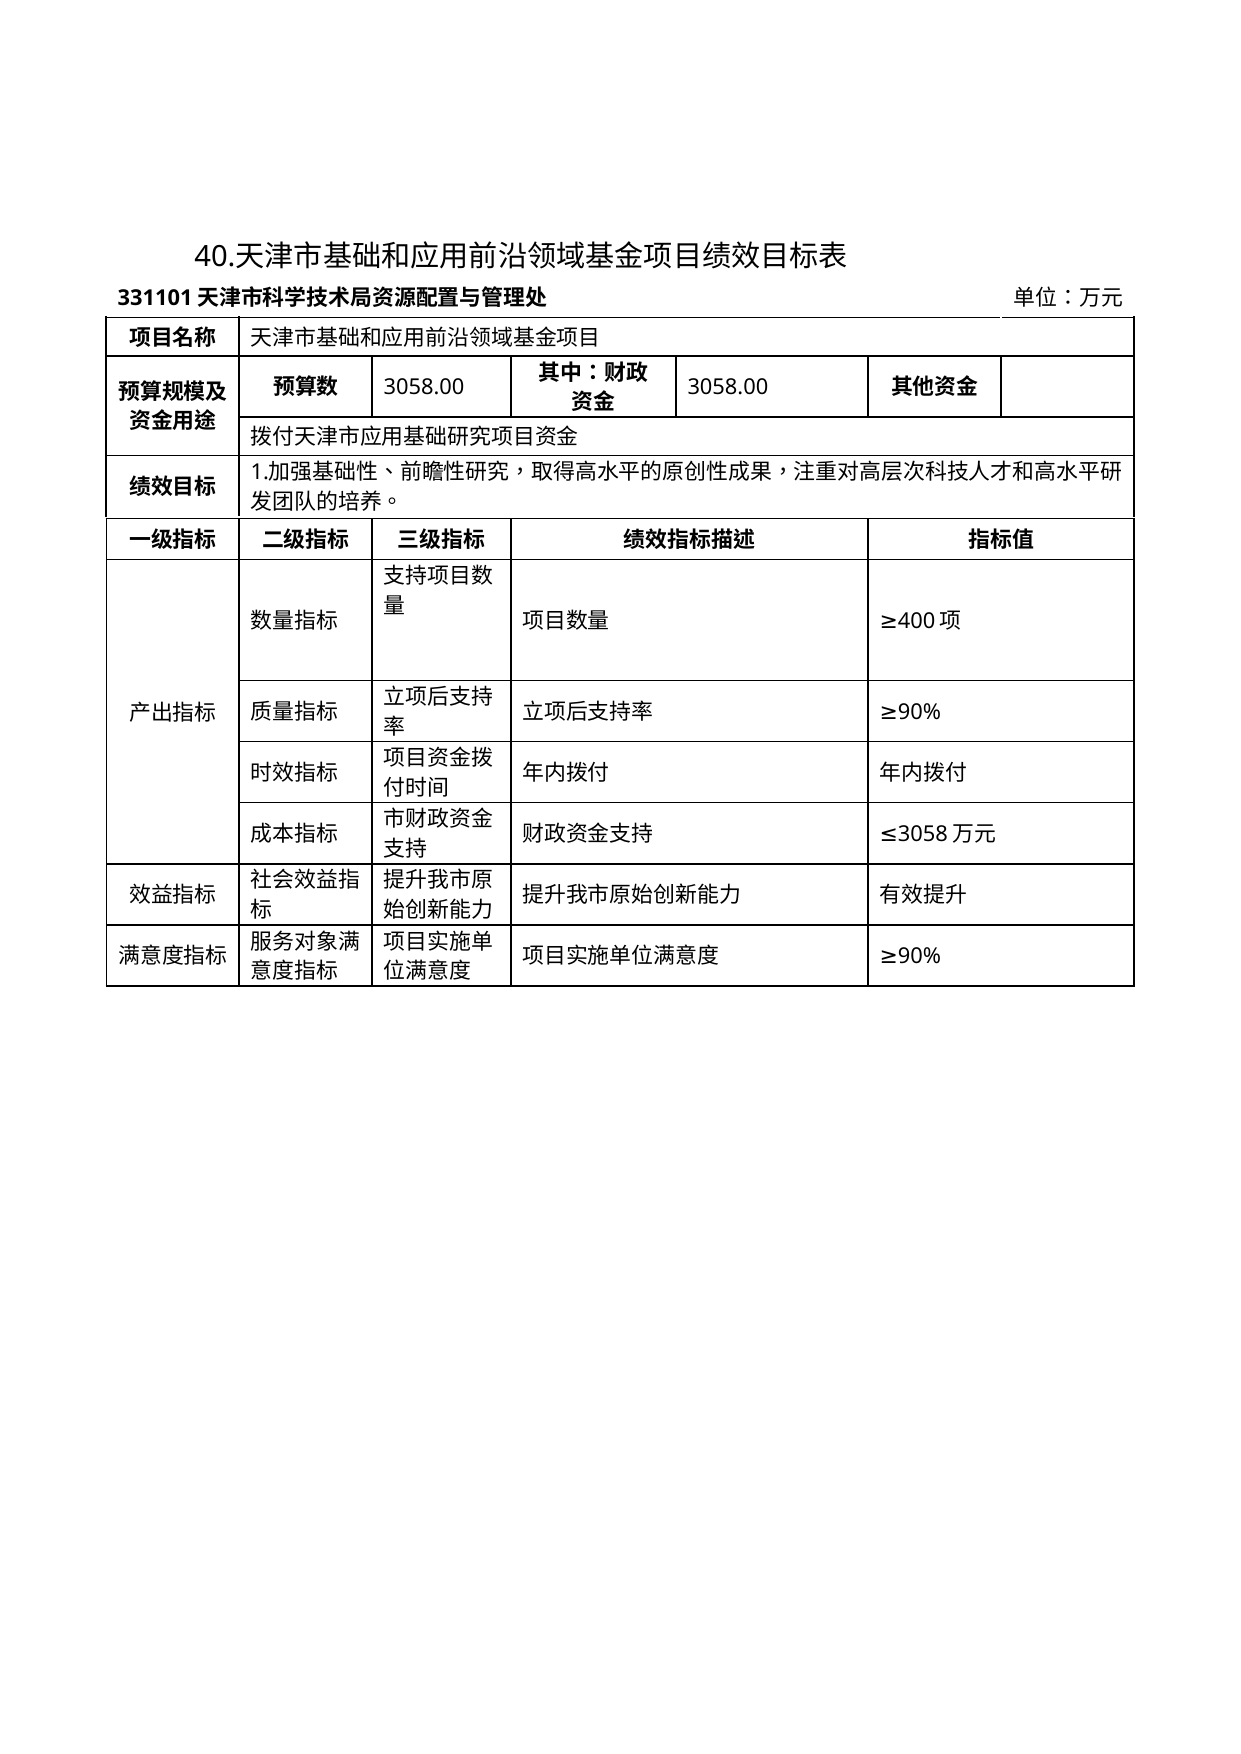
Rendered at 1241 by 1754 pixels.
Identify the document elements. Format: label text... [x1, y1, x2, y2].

table_cell 有效提升 [869, 865, 1133, 924]
table_cell ≥90% [869, 681, 1133, 741]
table_cell 年内拨付 [869, 742, 1133, 802]
table_cell 服务对象满意度指标 [240, 926, 371, 985]
table_cell 预算数 [240, 357, 371, 416]
table_cell 提升我市原始创新能力 [512, 865, 867, 924]
table_cell 1.加强基础性、前瞻性研究，取得高水平的原创性成果，注重对高层次科技人才和高水平研发团队的培养。 [240, 456, 1133, 516]
table_header 三级指标 [373, 519, 510, 559]
table_cell 项目资金拨付时间 [373, 742, 510, 802]
table_cell 绩效目标 [107, 456, 238, 516]
table_cell 项目实施单位满意度 [373, 926, 510, 985]
table_cell 项目名称 [107, 318, 238, 355]
table_cell 其中：财政 资金 [512, 357, 675, 416]
table_header 指标值 [869, 519, 1133, 559]
text 40.天津市基础和应用前沿领域基金项目绩效目标表 [136, 235, 1104, 275]
table_cell 财政资金支持 [512, 803, 867, 863]
table_cell 产出指标 [107, 560, 238, 863]
table_cell 立项后支持率 [512, 681, 867, 741]
table_cell 支持项目数量 [373, 560, 510, 679]
table_cell 项目数量 [512, 560, 867, 679]
table_header 一级指标 [107, 519, 238, 559]
table_cell 预算规模及资金用途 [107, 357, 238, 454]
table_cell 天津市基础和应用前沿领域基金项目 [240, 318, 1133, 355]
table_cell 效益指标 [107, 865, 238, 924]
table_cell 3058.00 [373, 357, 510, 416]
table_cell 拨付天津市应用基础研究项目资金 [240, 418, 1133, 454]
table_cell ≤3058万元 [869, 803, 1133, 863]
table_header 绩效指标描述 [512, 519, 867, 559]
table_cell 满意度指标 [107, 926, 238, 985]
table_cell 立项后支持率 [373, 681, 510, 741]
table_cell ≥400项 [869, 560, 1133, 679]
table_cell [1002, 357, 1133, 416]
table_header 二级指标 [240, 519, 371, 559]
table_cell 提升我市原始创新能力 [373, 865, 510, 924]
table_cell ≥90% [869, 926, 1133, 985]
table_cell 3058.00 [677, 357, 867, 416]
table_cell 成本指标 [240, 803, 371, 863]
table_cell 项目实施单位满意度 [512, 926, 867, 985]
table_cell 社会效益指标 [240, 865, 371, 924]
table_cell 市财政资金支持 [373, 803, 510, 863]
table_cell 数量指标 [240, 560, 371, 679]
table_cell 质量指标 [240, 681, 371, 741]
table_header 331101天津市科学技术局资源配置与管理处 [107, 277, 1000, 316]
table_cell 年内拨付 [512, 742, 867, 802]
table_header 单位：万元 [1002, 277, 1133, 316]
table_cell 时效指标 [240, 742, 371, 802]
table_cell 其他资金 [869, 357, 1000, 416]
